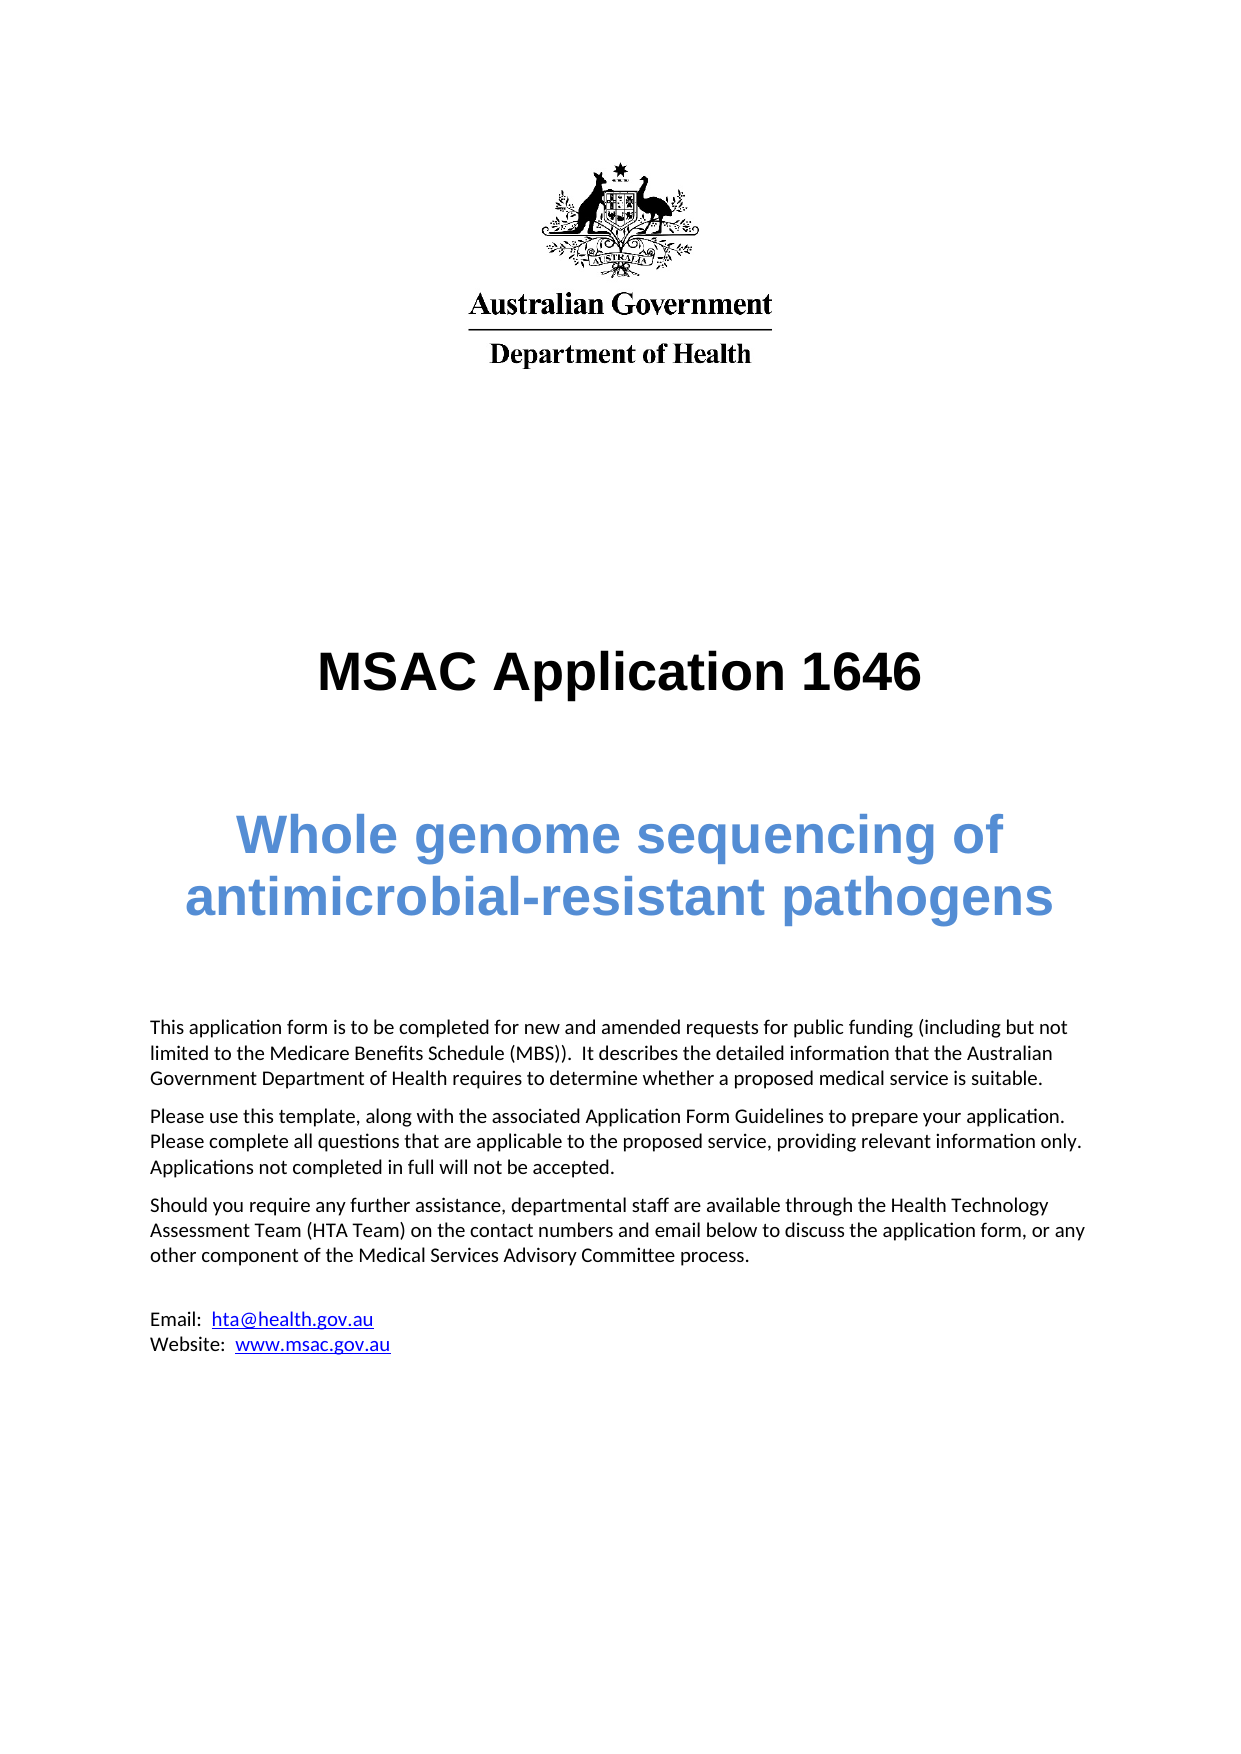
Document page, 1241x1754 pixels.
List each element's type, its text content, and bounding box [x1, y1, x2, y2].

text Should you require any further assistance, departmental staff are available through the Health Technology Assessment Team (HTA Team) on the contact numbers and email below to discuss the application form, or any other component of the Medical Services Advisory Committee process. [150, 1192, 1090, 1268]
text Website: www.msac.gov.au [150, 1331, 1090, 1357]
text This application form is to be completed for new and amended requests for public funding (including but not limited to the Medicare Benefits Schedule (MBS)). It describes the detailed information that the Australian Government Department of Health requires to determine whether a proposed medical service is suitable. [150, 1014, 1090, 1091]
text Please use this template, along with the associated Application Form Guidelines to prepare your application. Please complete all questions that are applicable to the proposed service, providing relevant information only. Applications not completed in full will not be accepted. [150, 1103, 1090, 1179]
picture [464, 162, 776, 369]
text Email: hta@health.gov.au [150, 1306, 1090, 1331]
title MSAC Application 1646 [150, 639, 1090, 702]
title Whole genome sequencing of antimicrobial-resistant pathogens [150, 802, 1090, 927]
